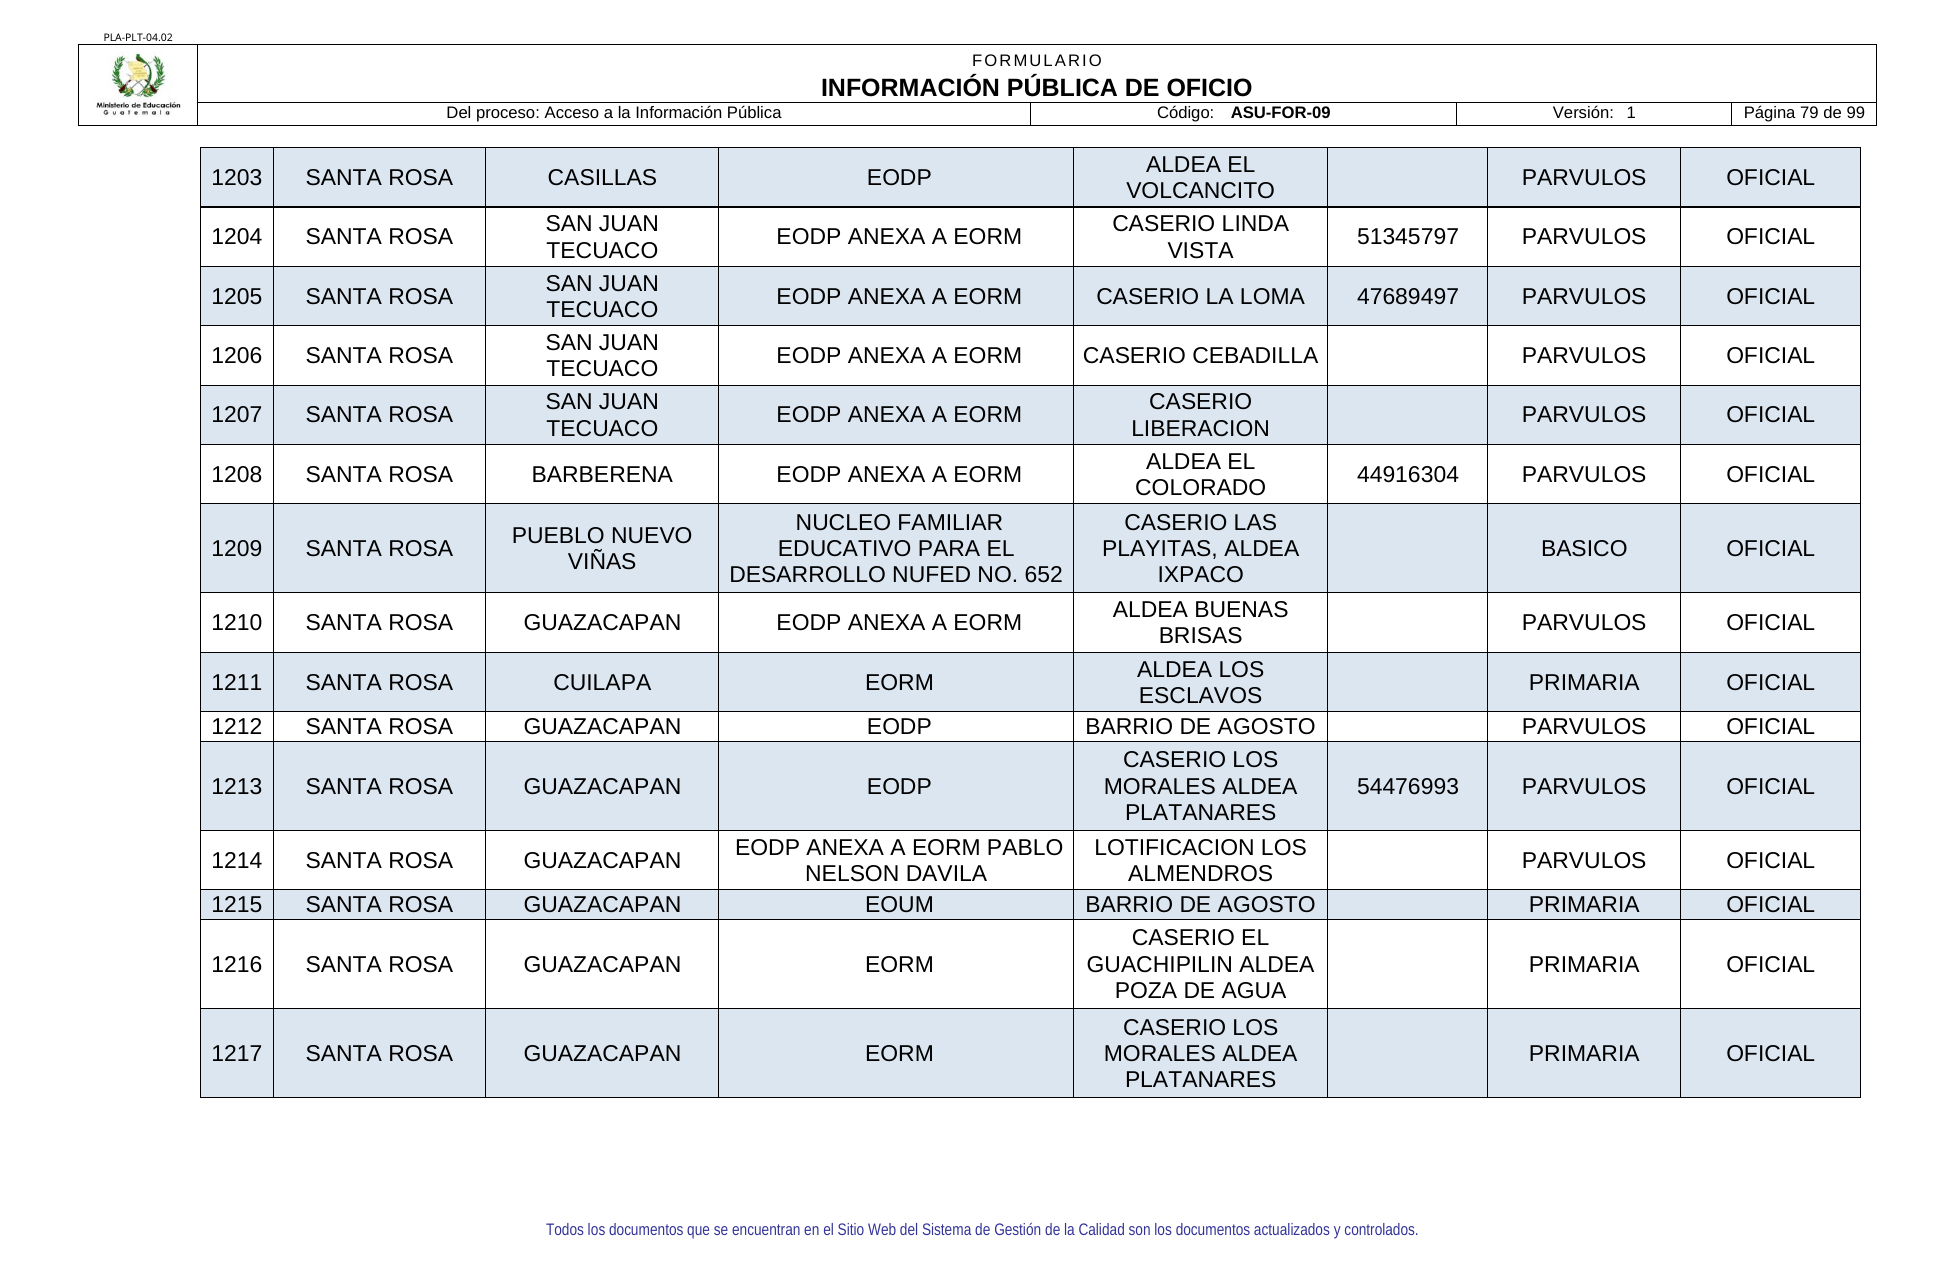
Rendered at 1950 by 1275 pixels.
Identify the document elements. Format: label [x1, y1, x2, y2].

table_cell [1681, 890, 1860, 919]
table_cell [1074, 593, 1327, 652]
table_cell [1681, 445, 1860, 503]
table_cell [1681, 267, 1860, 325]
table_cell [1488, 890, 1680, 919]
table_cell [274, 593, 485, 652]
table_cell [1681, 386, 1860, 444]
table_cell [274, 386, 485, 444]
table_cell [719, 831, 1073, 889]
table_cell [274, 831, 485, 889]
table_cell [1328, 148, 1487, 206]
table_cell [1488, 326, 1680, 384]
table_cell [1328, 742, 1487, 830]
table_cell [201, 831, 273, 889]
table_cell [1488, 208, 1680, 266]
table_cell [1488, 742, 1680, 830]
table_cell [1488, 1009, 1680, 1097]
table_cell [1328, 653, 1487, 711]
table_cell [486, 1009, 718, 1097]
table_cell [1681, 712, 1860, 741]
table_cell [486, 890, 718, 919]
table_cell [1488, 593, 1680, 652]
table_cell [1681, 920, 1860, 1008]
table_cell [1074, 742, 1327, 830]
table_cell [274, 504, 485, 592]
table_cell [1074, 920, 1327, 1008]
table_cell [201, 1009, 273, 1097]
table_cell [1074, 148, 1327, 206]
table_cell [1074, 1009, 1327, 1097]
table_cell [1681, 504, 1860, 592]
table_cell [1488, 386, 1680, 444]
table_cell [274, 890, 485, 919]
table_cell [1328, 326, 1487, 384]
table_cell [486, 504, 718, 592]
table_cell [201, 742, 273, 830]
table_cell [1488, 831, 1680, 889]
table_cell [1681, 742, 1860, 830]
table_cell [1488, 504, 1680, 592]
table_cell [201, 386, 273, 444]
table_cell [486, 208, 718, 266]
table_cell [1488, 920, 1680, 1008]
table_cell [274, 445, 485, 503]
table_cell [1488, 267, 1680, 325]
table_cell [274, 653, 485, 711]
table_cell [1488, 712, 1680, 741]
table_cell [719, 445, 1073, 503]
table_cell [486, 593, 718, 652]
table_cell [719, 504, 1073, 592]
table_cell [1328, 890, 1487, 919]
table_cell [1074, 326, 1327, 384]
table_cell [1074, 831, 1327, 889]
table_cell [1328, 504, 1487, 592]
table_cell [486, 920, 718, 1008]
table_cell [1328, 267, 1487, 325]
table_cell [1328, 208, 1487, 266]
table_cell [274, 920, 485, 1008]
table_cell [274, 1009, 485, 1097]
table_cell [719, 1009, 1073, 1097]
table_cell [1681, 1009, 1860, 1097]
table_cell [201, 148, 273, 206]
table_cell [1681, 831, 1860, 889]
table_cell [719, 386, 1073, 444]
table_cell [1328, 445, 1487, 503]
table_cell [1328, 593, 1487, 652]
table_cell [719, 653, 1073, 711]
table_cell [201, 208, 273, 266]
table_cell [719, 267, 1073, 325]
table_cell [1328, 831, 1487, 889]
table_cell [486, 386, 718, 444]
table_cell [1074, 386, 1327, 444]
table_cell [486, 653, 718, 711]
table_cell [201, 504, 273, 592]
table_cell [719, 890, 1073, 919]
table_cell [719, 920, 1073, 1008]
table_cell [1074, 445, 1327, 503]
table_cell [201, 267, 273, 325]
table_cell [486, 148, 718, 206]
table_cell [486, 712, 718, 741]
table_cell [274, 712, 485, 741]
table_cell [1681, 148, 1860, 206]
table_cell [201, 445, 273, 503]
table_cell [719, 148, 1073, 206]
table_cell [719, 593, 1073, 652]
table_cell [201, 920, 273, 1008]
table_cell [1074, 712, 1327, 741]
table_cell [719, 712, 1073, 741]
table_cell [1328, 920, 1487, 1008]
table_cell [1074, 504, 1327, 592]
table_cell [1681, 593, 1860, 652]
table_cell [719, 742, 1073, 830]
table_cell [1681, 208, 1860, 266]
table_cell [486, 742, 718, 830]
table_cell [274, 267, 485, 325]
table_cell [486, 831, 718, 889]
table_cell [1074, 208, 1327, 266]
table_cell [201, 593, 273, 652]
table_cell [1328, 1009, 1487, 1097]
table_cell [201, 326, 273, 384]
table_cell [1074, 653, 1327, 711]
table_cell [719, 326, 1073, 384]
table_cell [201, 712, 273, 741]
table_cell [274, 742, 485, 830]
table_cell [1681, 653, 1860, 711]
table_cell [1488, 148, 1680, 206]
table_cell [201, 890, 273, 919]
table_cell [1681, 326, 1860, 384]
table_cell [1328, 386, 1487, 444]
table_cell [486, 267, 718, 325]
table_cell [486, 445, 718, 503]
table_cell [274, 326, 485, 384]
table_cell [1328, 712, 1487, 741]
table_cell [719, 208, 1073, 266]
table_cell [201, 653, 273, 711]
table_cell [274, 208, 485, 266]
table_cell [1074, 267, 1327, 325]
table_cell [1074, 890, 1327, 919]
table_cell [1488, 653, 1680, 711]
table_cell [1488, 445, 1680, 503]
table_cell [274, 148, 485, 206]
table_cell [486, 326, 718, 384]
picture [95, 51, 181, 117]
